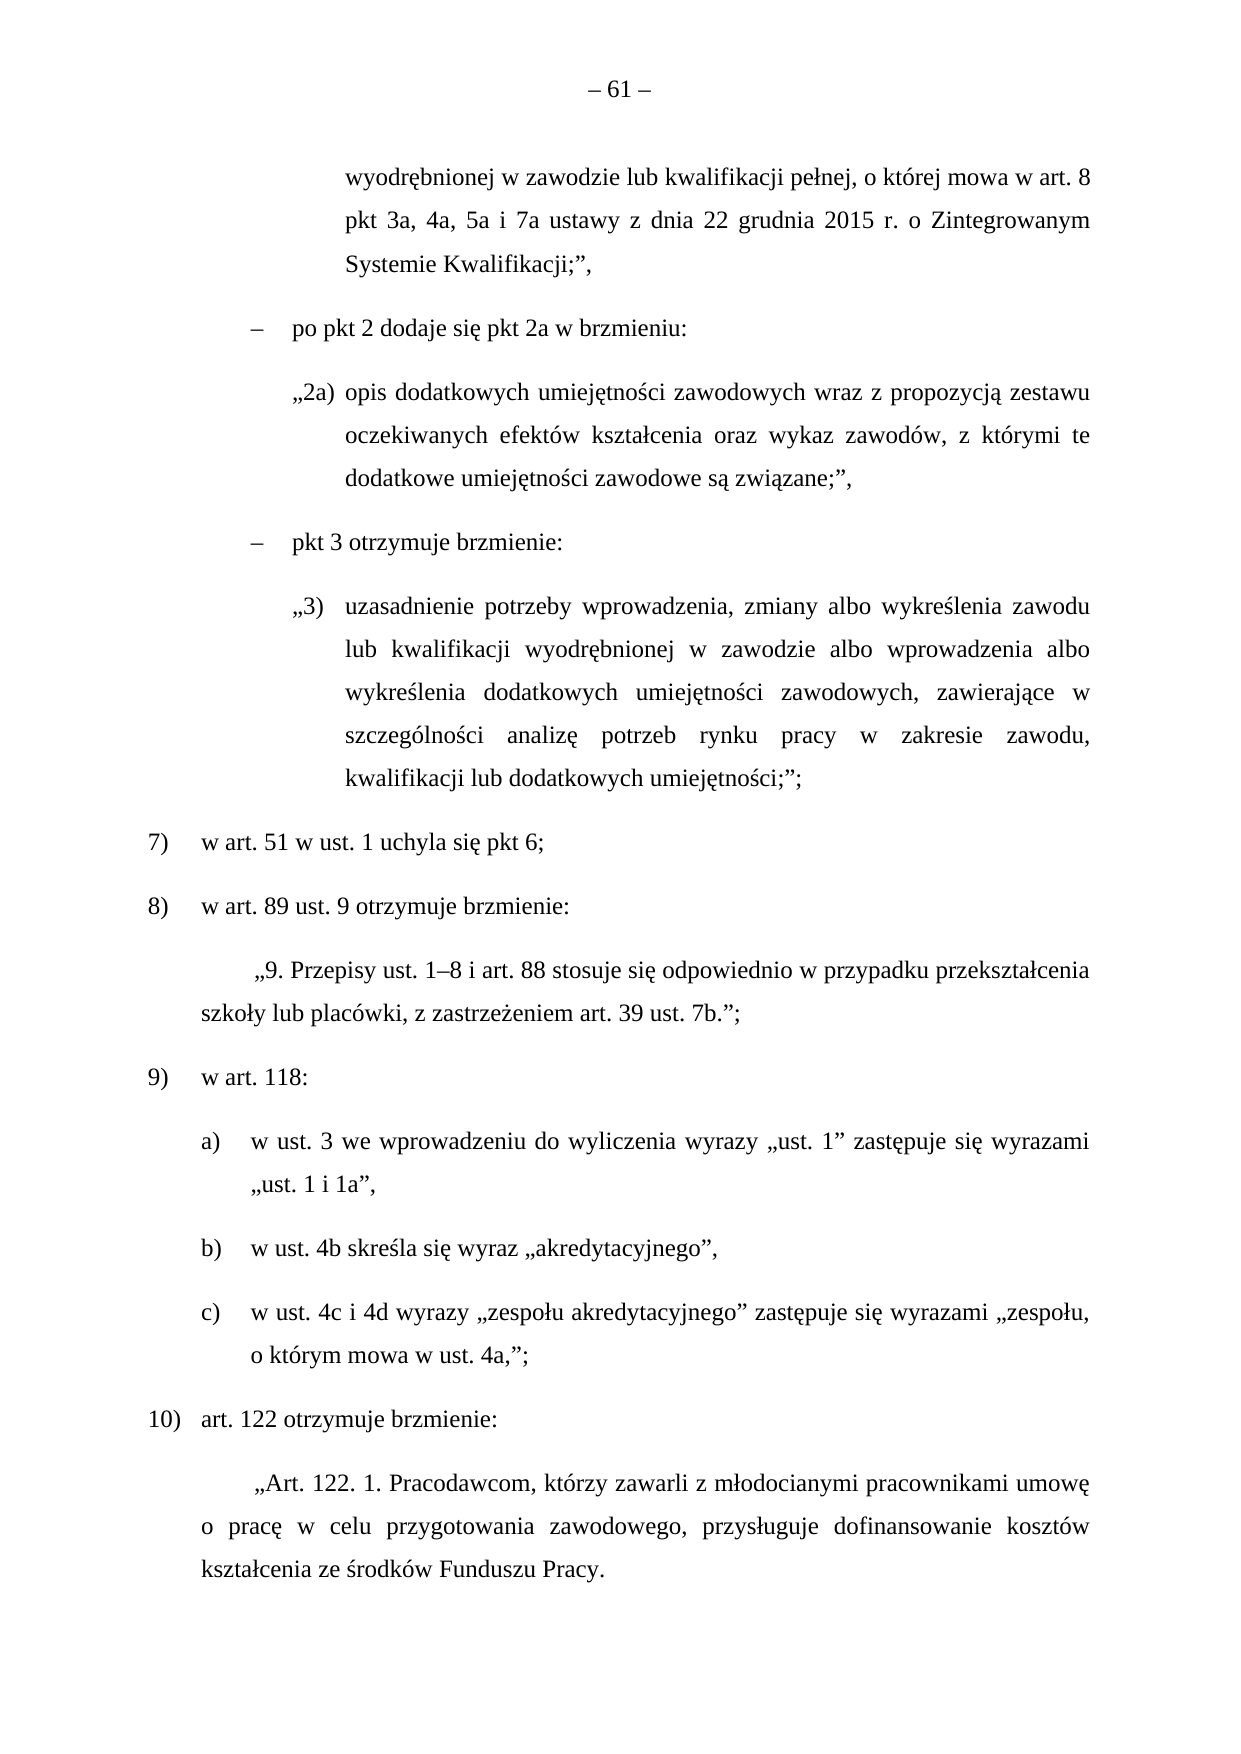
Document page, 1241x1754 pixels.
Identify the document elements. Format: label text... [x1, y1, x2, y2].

text „9. Przepisy ust. 1–8 i art. 88 stosuje się odpowiednio w przypadku przekształcenia szkoły lub placówki, z zastrzeżeniem art. 39 ust. 7b.”; [201, 955, 1091, 1027]
text 10) art. 122 otrzymuje brzmienie: [148, 1404, 1091, 1433]
text 8) w art. 89 ust. 9 otrzymuje brzmienie: [148, 891, 1091, 920]
text 7) w art. 51 w ust. 1 uchyla się pkt 6; [148, 827, 1091, 856]
text c) w ust. 4c i 4d wyrazy „zespołu akredytacyjnego” zastępuje się wyrazami „zespołu, o którym mowa w ust. 4a,”; [201, 1297, 1091, 1369]
text a) w ust. 3 we wprowadzeniu do wyliczenia wyrazy „ust. 1” zastępuje się wyrazami „ust. 1 i 1a”, [201, 1126, 1091, 1198]
text b) w ust. 4b skreśla się wyraz „akredytacyjnego”, [201, 1233, 1091, 1262]
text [292, 162, 1091, 277]
text „3) uzasadnienie potrzeby wprowadzenia, zmiany albo wykreślenia zawodu lub kwalifikacji wyodrębnionej w zawodzie albo wprowadzenia albo wykreślenia dodatkowych umiejętności zawodowych, zawierające w szczególności analizę potrzeb rynku pracy w zakresie zawodu, kwalifikacji lub dodatkowych umiejętności;”; [292, 591, 1091, 792]
text „Art. 122. 1. Pracodawcom, którzy zawarli z młodocianymi pracownikami umowę o pracę w celu przygotowania zawodowego, przysługuje dofinansowanie kosztów kształcenia ze środków Funduszu Pracy. [201, 1468, 1091, 1583]
text „2a) opis dodatkowych umiejętności zawodowych wraz z propozycją zestawu oczekiwanych efektów kształcenia oraz wykaz zawodów, z którymi te dodatkowe umiejętności zawodowe są związane;”, [292, 377, 1091, 492]
text – po pkt 2 dodaje się pkt 2a w brzmieniu: [251, 313, 1091, 341]
text 9) w art. 118: [148, 1062, 1091, 1091]
text – pkt 3 otrzymuje brzmienie: [251, 527, 1091, 556]
